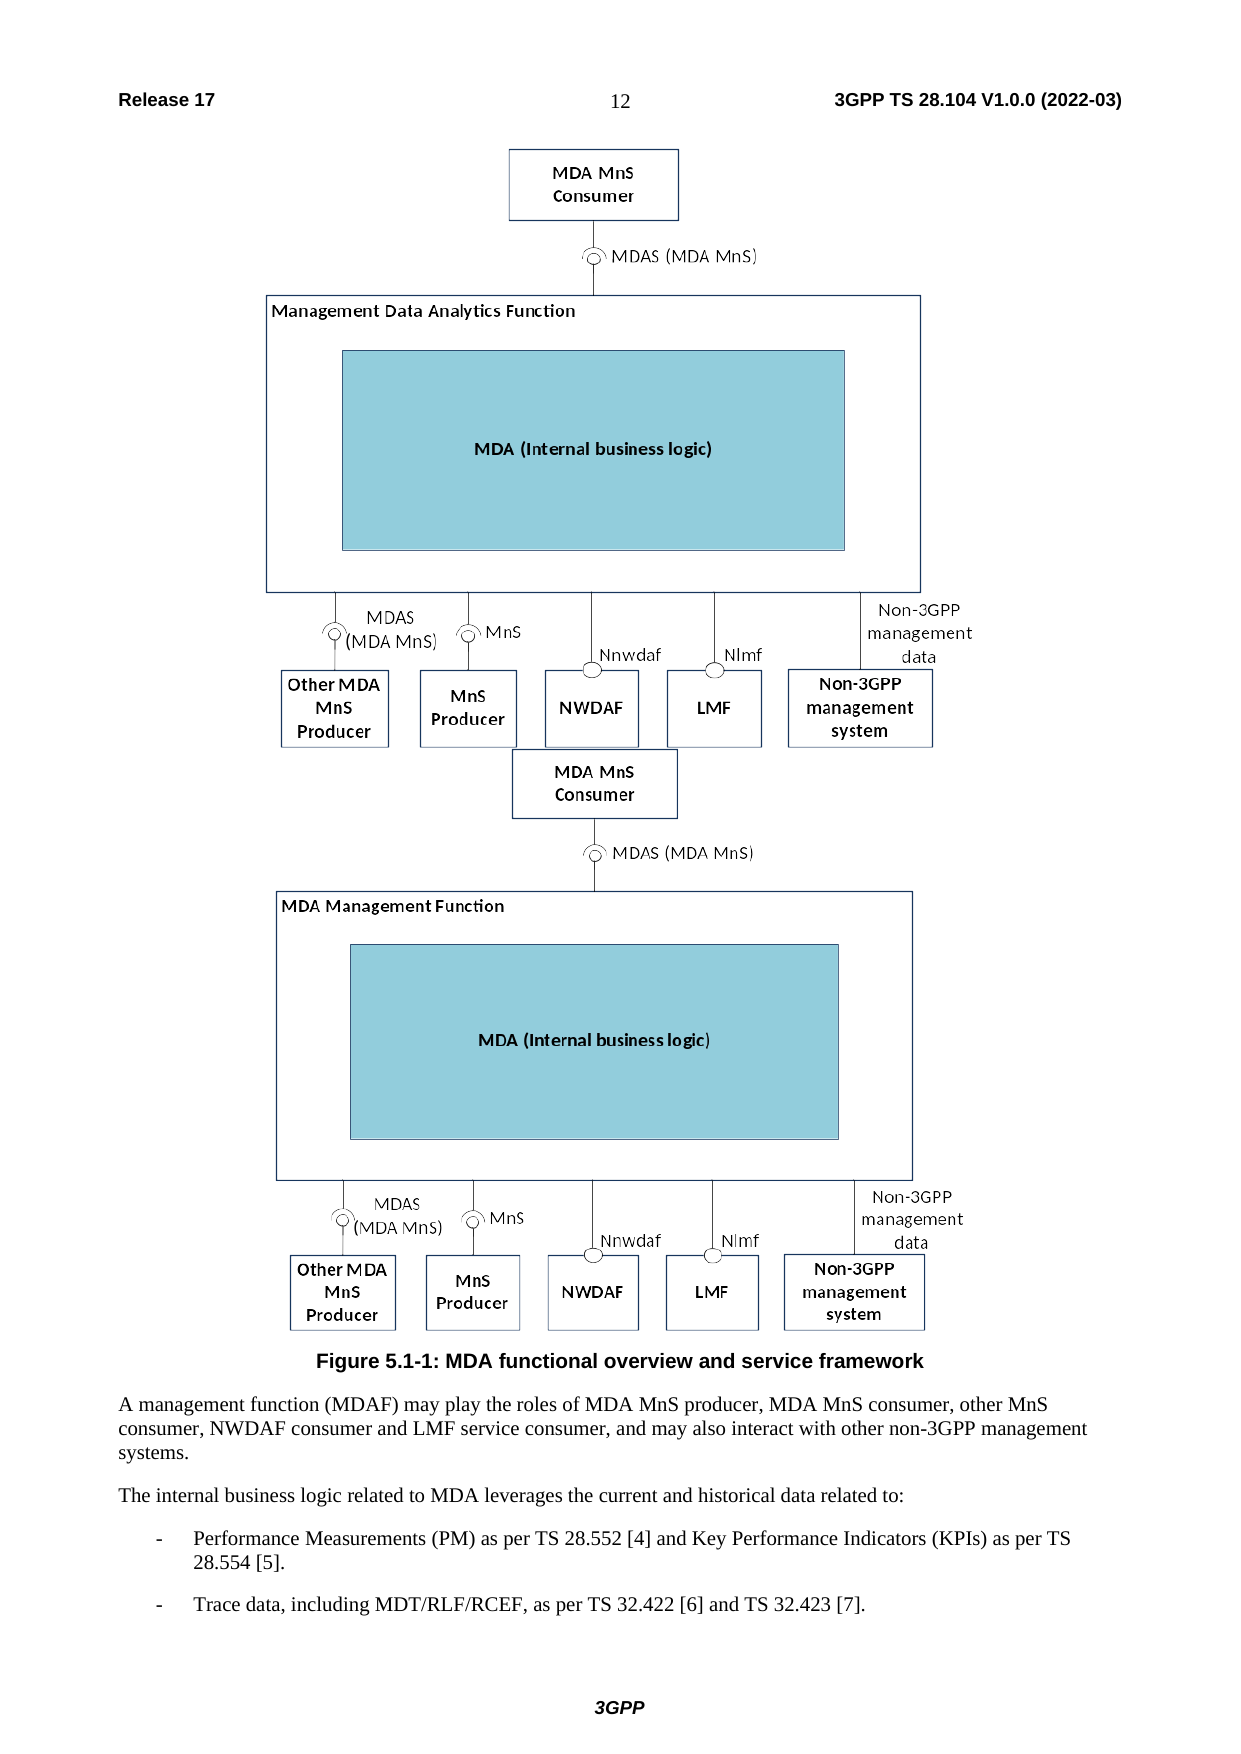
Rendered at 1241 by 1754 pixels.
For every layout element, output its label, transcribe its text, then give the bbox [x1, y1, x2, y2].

text A management function may play the roles of MDA MnS producer, MDA MnS consumer, other MnS consumer, NWDAF consumer and LMF service consumer, and may also interact with other non-3GPP management systems. [118, 1392, 1122, 1464]
text - Performance Measurements (PM) as per TS 28.552 [4] and Key Performance Indicators (KPIs) as per TS 28.554 [5]. [156, 1526, 1122, 1574]
text The internal business logic related to MDA leverages the current and historical data related to: [118, 1483, 1122, 1507]
text - Trace data, including MDT/RLF/RCEF, as per TS 32.422 [6] and TS 32.423 [7]. [156, 1592, 1122, 1616]
text Figure 5.1-1: MDA functional overview and service framework [118, 1349, 1122, 1373]
